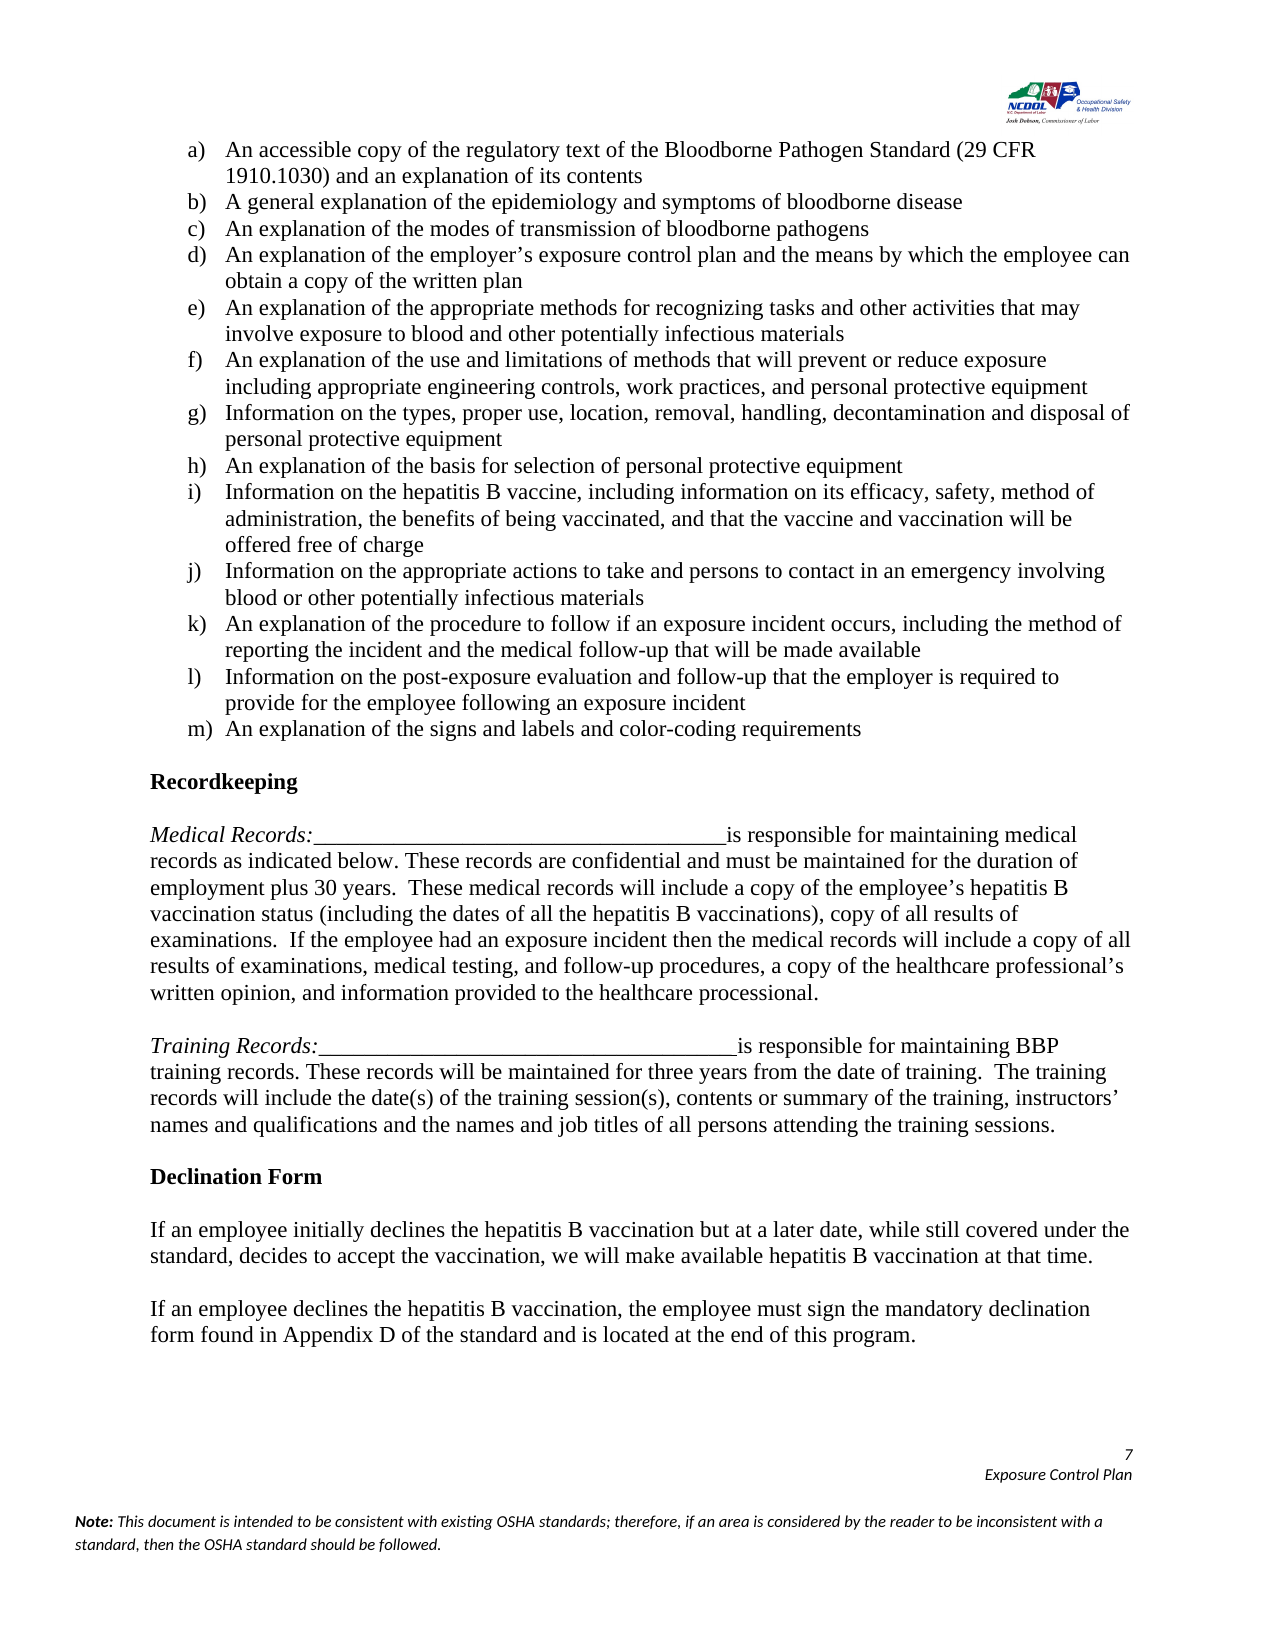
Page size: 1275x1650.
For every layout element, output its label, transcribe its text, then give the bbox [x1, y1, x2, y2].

list Information on the appropriate actions to take and persons to contact in an emergency involving blood or other potentially infectious materials [187, 557, 1134, 610]
list An explanation of the appropriate methods for recognizing tasks and other activities that may involve exposure to blood and other potentially infectious materials [187, 294, 1134, 346]
text Medical Records:____________________________________is responsible for maintaining medical records as indicated below. These records are confidential and must be maintained for the duration of employment plus 30 years. These medical records will include a copy of the employee’s hepatitis B vaccination status (including the dates of all the hepatitis B vaccinations), copy of all results of examinations. If the employee had an exposure incident then the medical records will include a copy of all results of examinations, medical testing, and follow-up procedures, a copy of the healthcare professional’s written opinion, and information provided to the healthcare processional. [150, 821, 1134, 1005]
text Declination Form [150, 1163, 1134, 1190]
list Information on the post-exposure evaluation and follow-up that the employer is required to provide for the employee following an exposure incident [187, 663, 1134, 715]
text Recordkeeping [150, 768, 1134, 794]
list Information on the types, proper use, location, removal, handling, decontamination and disposal of personal protective equipment [187, 399, 1134, 452]
list An accessible copy of the regulatory text of the Bloodborne Pathogen Standard (29 CFR 1910.1030) and an explanation of its contents [187, 136, 1134, 188]
text If an employee initially declines the hepatitis B vaccination but at a later date, while still covered under the standard, decides to accept the vaccination, we will make available hepatitis B vaccination at that time. [150, 1216, 1134, 1269]
text If an employee declines the hepatitis B vaccination, the employee must sign the mandatory declination form found in Appendix D of the standard and is located at the end of this program. [150, 1295, 1134, 1348]
picture [1001, 75, 1134, 136]
list Information on the hepatitis B vaccine, including information on its efficacy, safety, method of administration, the benefits of being vaccinated, and that the vaccine and vaccination will be offered free of charge [187, 478, 1134, 557]
list An explanation of the basis for selection of personal protective equipment [187, 452, 1134, 478]
list A general explanation of the epidemiology and symptoms of bloodborne disease [187, 188, 1134, 215]
list An explanation of the signs and labels and color-coding requirements [187, 715, 1134, 742]
list An explanation of the procedure to follow if an exposure incident occurs, including the method of reporting the incident and the medical follow-up that will be made available [187, 610, 1134, 663]
list An explanation of the use and limitations of methods that will prevent or reduce exposure including appropriate engineering controls, work practices, and personal protective equipment [187, 346, 1134, 399]
text Training Records:____________________________________ is responsible for maintaining BBP training records. These records will be maintained for three years from the date of training. The training records will include the date(s) of the training session(s), contents or summary of the training, instructors’ names and qualifications and the names and job titles of all persons attending the training sessions. [150, 1032, 1134, 1137]
list An explanation of the employer’s exposure control plan and the means by which the employee can obtain a copy of the written plan [187, 241, 1134, 294]
list An explanation of the modes of transmission of bloodborne pathogens [187, 215, 1134, 241]
